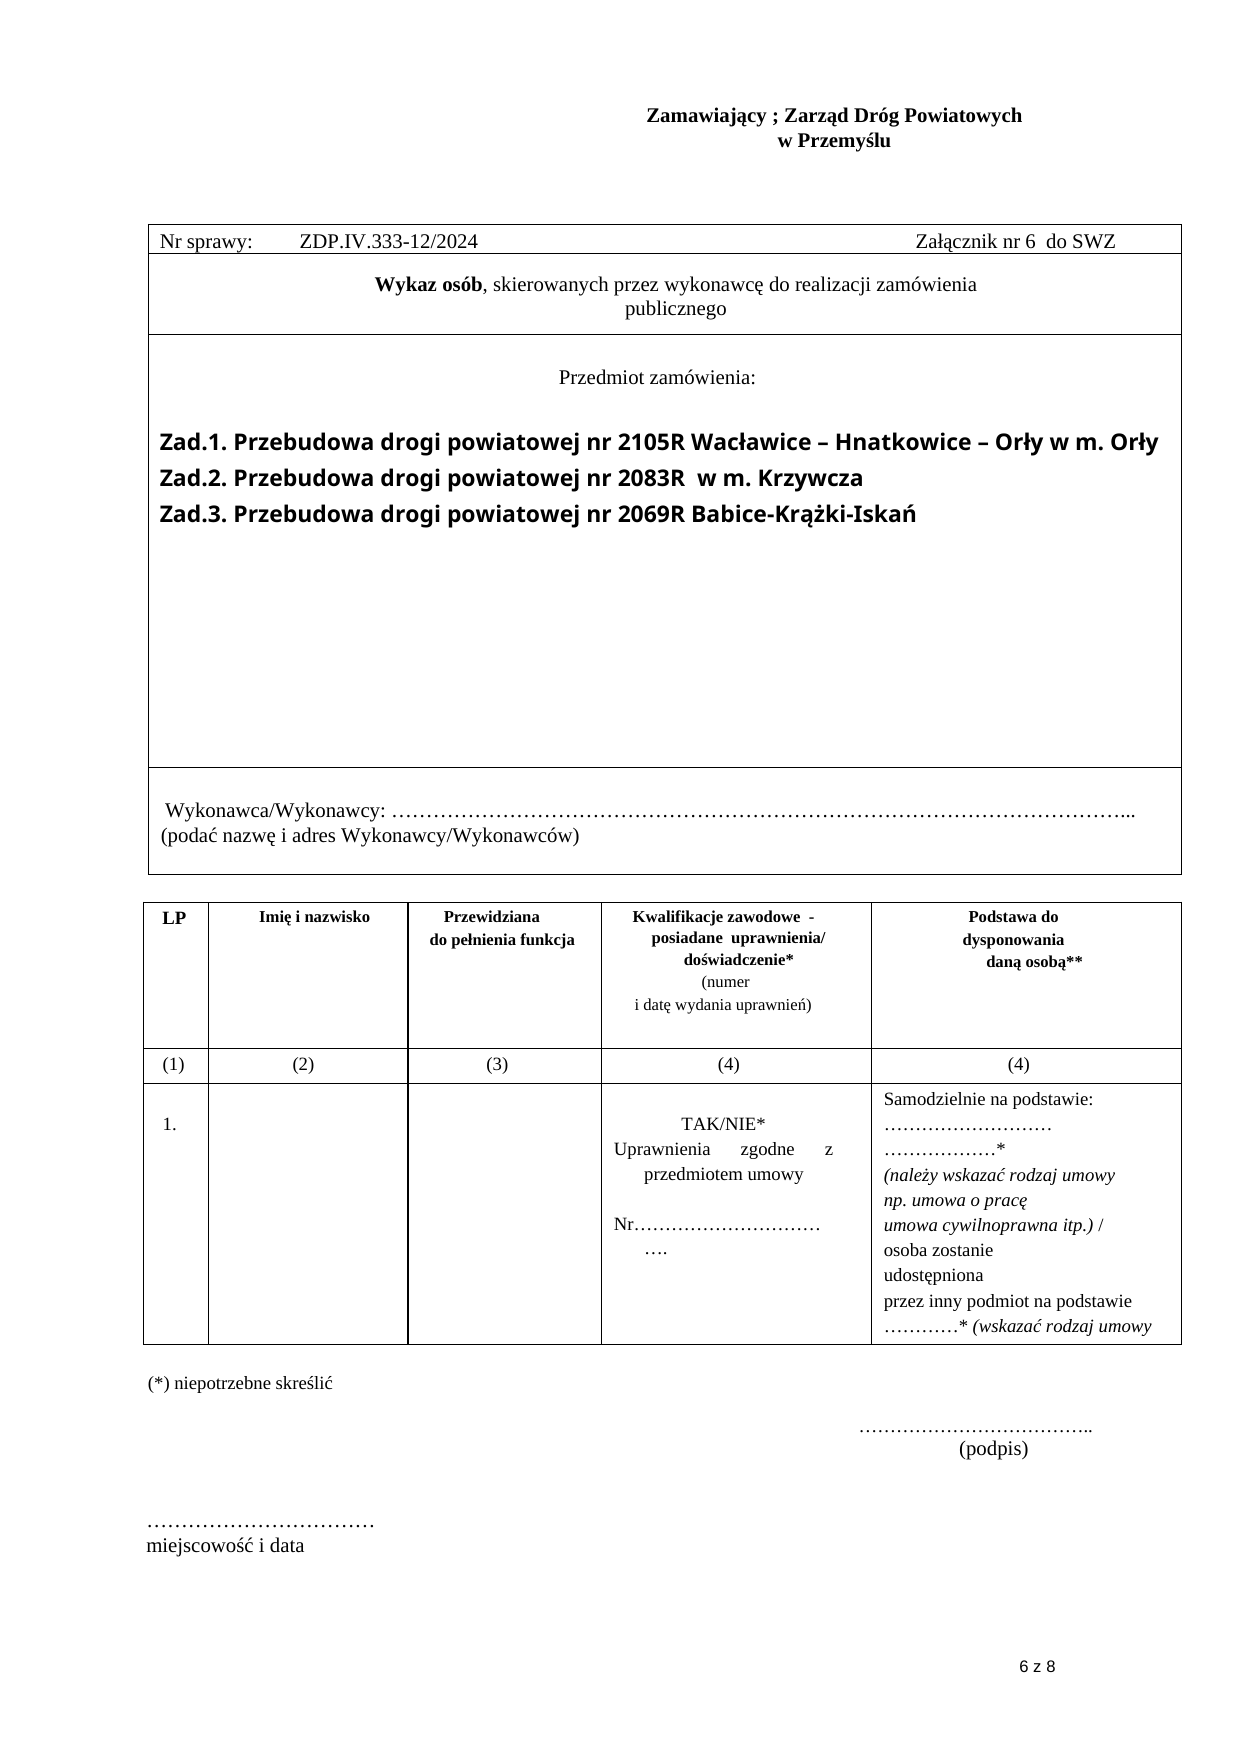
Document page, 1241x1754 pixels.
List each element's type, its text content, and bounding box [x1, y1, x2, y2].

table_cell (4) [602, 1049, 871, 1083]
text …………………………… [146, 1508, 1092, 1532]
table_cell TAK/NIE* Uprawnienia zgodne z przedmiotem umowy Nr……………………………. [602, 1084, 871, 1344]
text (podpis) [148, 1436, 1092, 1460]
table_header LP [144, 903, 208, 1048]
table_cell Wykonawca/Wykonawcy: ……………………………………………………………………………………………... (podać nazwę i adres Wykonawcy/Wykonawców) [149, 768, 1181, 874]
table_cell (2) [209, 1049, 407, 1083]
table_cell [409, 1084, 601, 1344]
table_header Kwalifikacje zawodowe - posiadane uprawnienia/ doświadczenie* (numer i datę wydania uprawnień) [602, 903, 871, 1048]
text ……………………………….. [146, 1415, 1092, 1436]
text Zamawiający ; Zarząd Dróg Powiatowych [413, 103, 1092, 127]
table_cell Wykaz osób, skierowanych przez wykonawcę do realizacji zamówienia publicznego [149, 254, 1181, 333]
table_cell Przedmiot zamówienia: Zad.1. Przebudowa drogi powiatowej nr 2105R Wacławice – Hnatkowice – Orły w m. Orły Zad.2. Przebudowa drogi powiatowej nr 2083R w m. Krzywcza Zad.3. Przebudowa drogi powiatowej nr 2069R Babice-Krążki-Iskań [149, 335, 1181, 767]
table_cell [209, 1084, 407, 1344]
table_cell (1) [144, 1049, 208, 1083]
table_cell Samodzielnie na podstawie: ……………………… ………………* (należy wskazać rodzaj umowy np. umowa o pracę umowa cywilnoprawna itp.) / osoba zostanie udostępniona przez inny podmiot na podstawie …………* (wskazać rodzaj umowy [872, 1084, 1181, 1344]
table_cell (3) [409, 1049, 601, 1083]
table_header Imię i nazwisko [209, 903, 407, 1048]
table_cell 1. [144, 1084, 208, 1344]
table_header Nr sprawy: ZDP.IV.333-12/2024 Załącznik nr 6 do SWZ [149, 225, 1181, 253]
table_cell (4) [872, 1049, 1181, 1083]
table_header Przewidziana do pełnienia funkcja [409, 903, 601, 1048]
text (*) niepotrzebne skreślić [148, 1372, 1092, 1393]
table_header Podstawa do dysponowania daną osobą** [872, 903, 1181, 1048]
text miejscowość i data [146, 1532, 1092, 1557]
text w Przemyślu [413, 127, 1092, 152]
